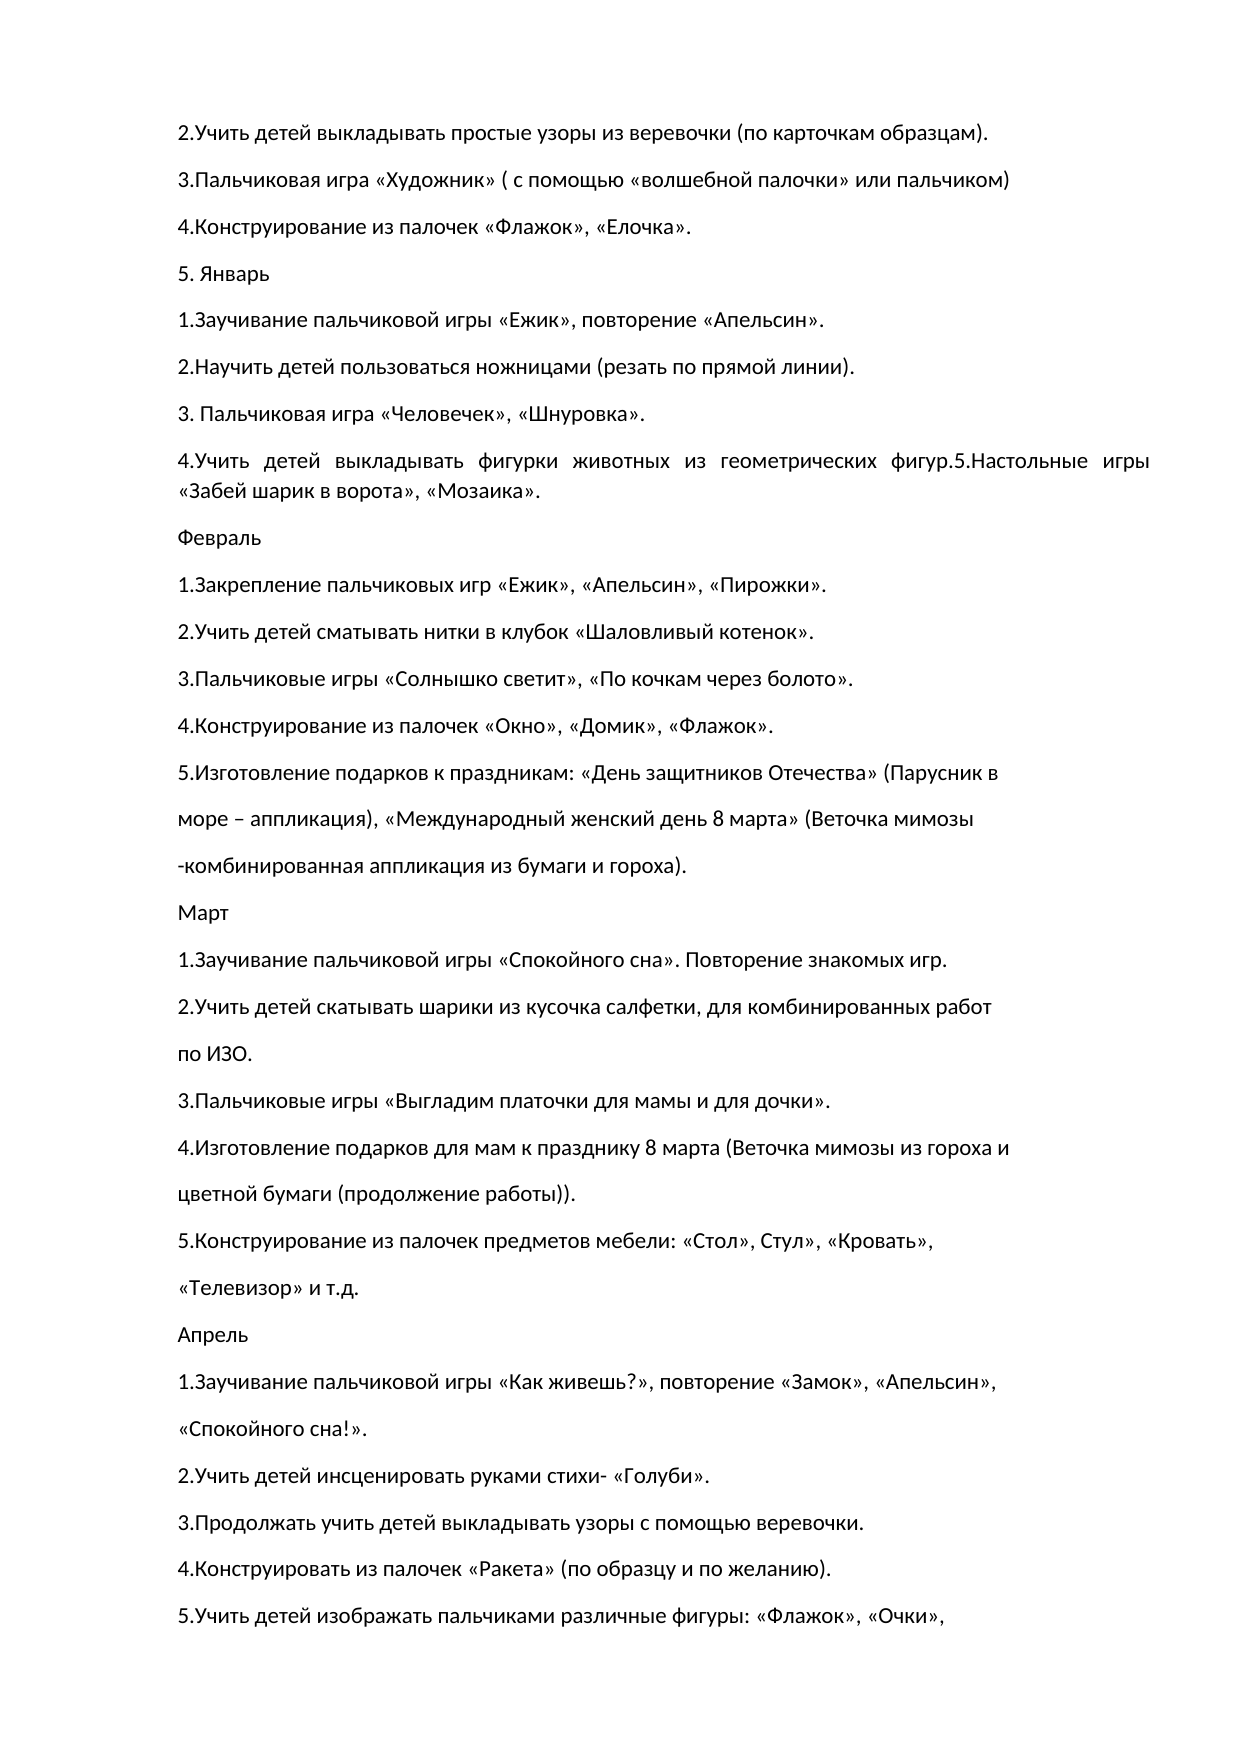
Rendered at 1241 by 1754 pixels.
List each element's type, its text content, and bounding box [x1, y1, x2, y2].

text 5. Январь [177, 259, 1152, 287]
text 4.Изготовление подарков для мам к празднику 8 марта (Веточка мимозы из гороха и [177, 1133, 1152, 1161]
text 2.Учить детей выкладывать простые узоры из веревочки (по карточкам образцам). [177, 118, 1152, 146]
text 2.Учить детей сматывать нитки в клубок «Шаловливый котенок». [177, 617, 1152, 645]
text 1.Заучивание пальчиковой игры «Как живешь?», повторение «Замок», «Апельсин», [177, 1367, 1152, 1395]
text 5.Учить детей изображать пальчиками различные фигуры: «Флажок», «Очки», [177, 1601, 1152, 1629]
text цветной бумаги (продолжение работы)). [177, 1179, 1152, 1208]
text 4.Конструирование из палочек «Флажок», «Елочка». [177, 212, 1152, 240]
text 3.Пальчиковая игра «Художник» ( с помощью «волшебной палочки» или пальчиком) [177, 165, 1152, 193]
text Апрель [177, 1320, 1152, 1348]
text море – аппликация), «Международный женский день 8 марта» (Веточка мимозы [177, 804, 1152, 833]
text 3. Пальчиковая игра «Человечек», «Шнуровка». [177, 399, 1152, 427]
text 4.Конструирование из палочек «Окно», «Домик», «Флажок». [177, 711, 1152, 739]
text 3.Пальчиковые игры «Выгладим платочки для мамы и для дочки». [177, 1086, 1152, 1114]
text «Телевизор» и т.д. [177, 1273, 1152, 1301]
text 2.Учить детей скатывать шарики из кусочка салфетки, для комбинированных работ [177, 992, 1152, 1020]
text 3.Продолжать учить детей выкладывать узоры с помощью веревочки. [177, 1508, 1152, 1536]
text 4.Учить детей выкладывать фигурки животных из геометрических фигур.5.Настольные игры «Забей шарик в ворота», «Мозаика». [177, 446, 1152, 504]
text 3.Пальчиковые игры «Солнышко светит», «По кочкам через болото». [177, 664, 1152, 692]
text 2.Научить детей пользоваться ножницами (резать по прямой линии). [177, 352, 1152, 381]
text «Спокойного сна!». [177, 1414, 1152, 1442]
text 1.Заучивание пальчиковой игры «Спокойного сна». Повторение знакомых игр. [177, 945, 1152, 973]
text по ИЗО. [177, 1039, 1152, 1067]
text Февраль [177, 523, 1152, 551]
text 5.Изготовление подарков к праздникам: «День защитников Отечества» (Парусник в [177, 758, 1152, 786]
text 1.Заучивание пальчиковой игры «Ежик», повторение «Апельсин». [177, 306, 1152, 334]
text -комбинированная аппликация из бумаги и гороха). [177, 851, 1152, 879]
text 1.Закрепление пальчиковых игр «Ежик», «Апельсин», «Пирожки». [177, 570, 1152, 598]
text 2.Учить детей инсценировать руками стихи- «Голуби». [177, 1461, 1152, 1489]
text 4.Конструировать из палочек «Ракета» (по образцу и по желанию). [177, 1554, 1152, 1583]
text 5.Конструирование из палочек предметов мебели: «Стол», Стул», «Кровать», [177, 1226, 1152, 1254]
text Март [177, 898, 1152, 926]
